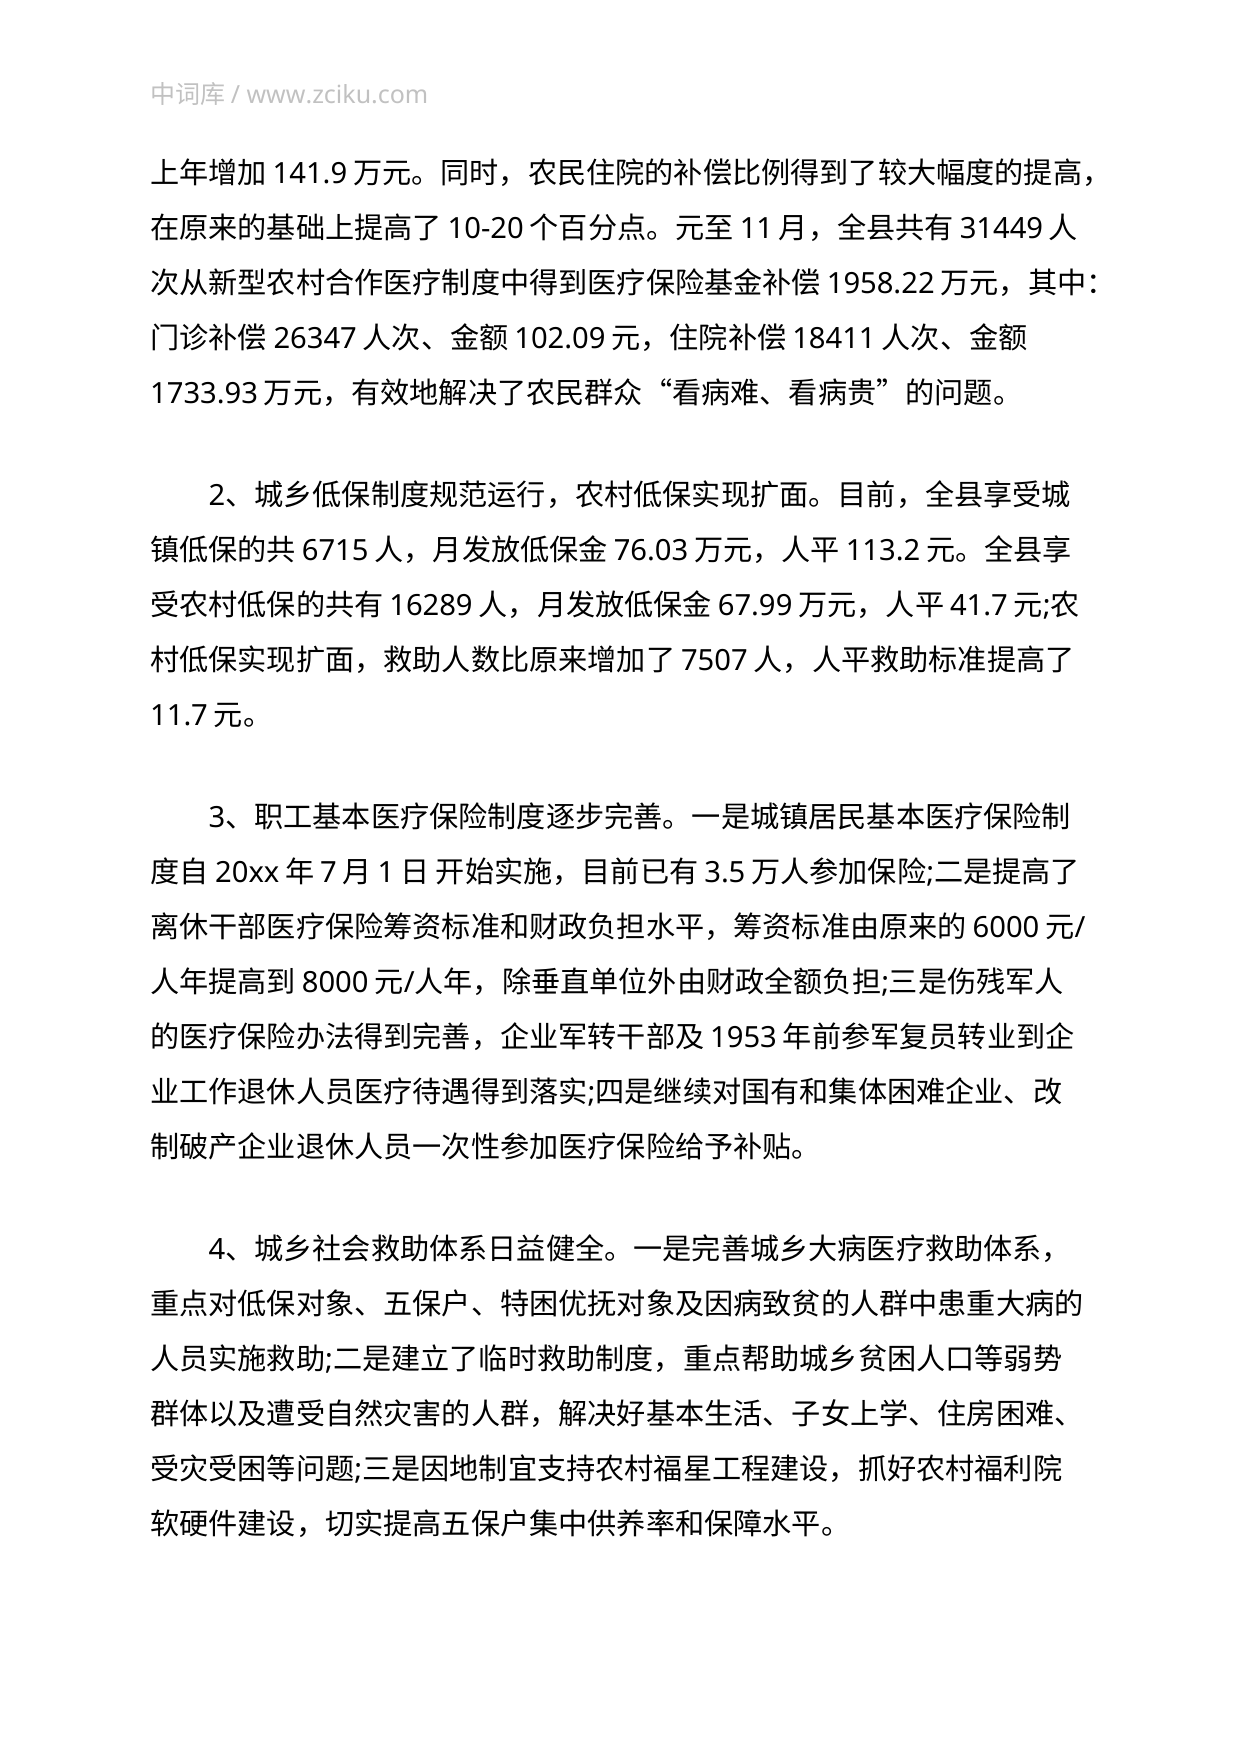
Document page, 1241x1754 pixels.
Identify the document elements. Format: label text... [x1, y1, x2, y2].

text 4、城乡社会救助体系日益健全。一是完善城乡大病医疗救助体系，重点对低保对象、五保户、特困优抚对象及因病致贫的人群中患重大病的人员实施救助;二是建立了临时救助制度，重点帮助城乡贫困人口等弱势群体以及遭受自然灾害的人群，解决好基本生活、子女上学、住房困难、受灾受困等问题;三是因地制宜支持农村福星工程建设，抓好农村福利院软硬件建设，切实提高五保户集中供养率和保障水平。 [150, 1226, 1090, 1543]
text 2、城乡低保制度规范运行，农村低保实现扩面。目前，全县享受城镇低保的共6715人，月发放低保金76.03万元，人平113.2元。全县享受农村低保的共有16289人，月发放低保金67.99万元，人平41.7元;农村低保实现扩面，救助人数比原来增加了7507人，人平救助标准提高了11.7元。 [150, 472, 1090, 734]
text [150, 150, 1090, 412]
text 3、职工基本医疗保险制度逐步完善。一是城镇居民基本医疗保险制度自 20xx年7月1日 开始实施，目前已有3.5万人参加保险;二是提高了离休干部医疗保险筹资标准和财政负担水平，筹资标准由原来的6000元/人年提高到8000元/人年，除垂直单位外由财政全额负担;三是伤残军人的医疗保险办法得到完善，企业军转干部及1953年前参军复员转业到企业工作退休人员医疗待遇得到落实;四是继续对国有和集体困难企业、改制破产企业退休人员一次性参加医疗保险给予补贴。 [150, 794, 1090, 1166]
